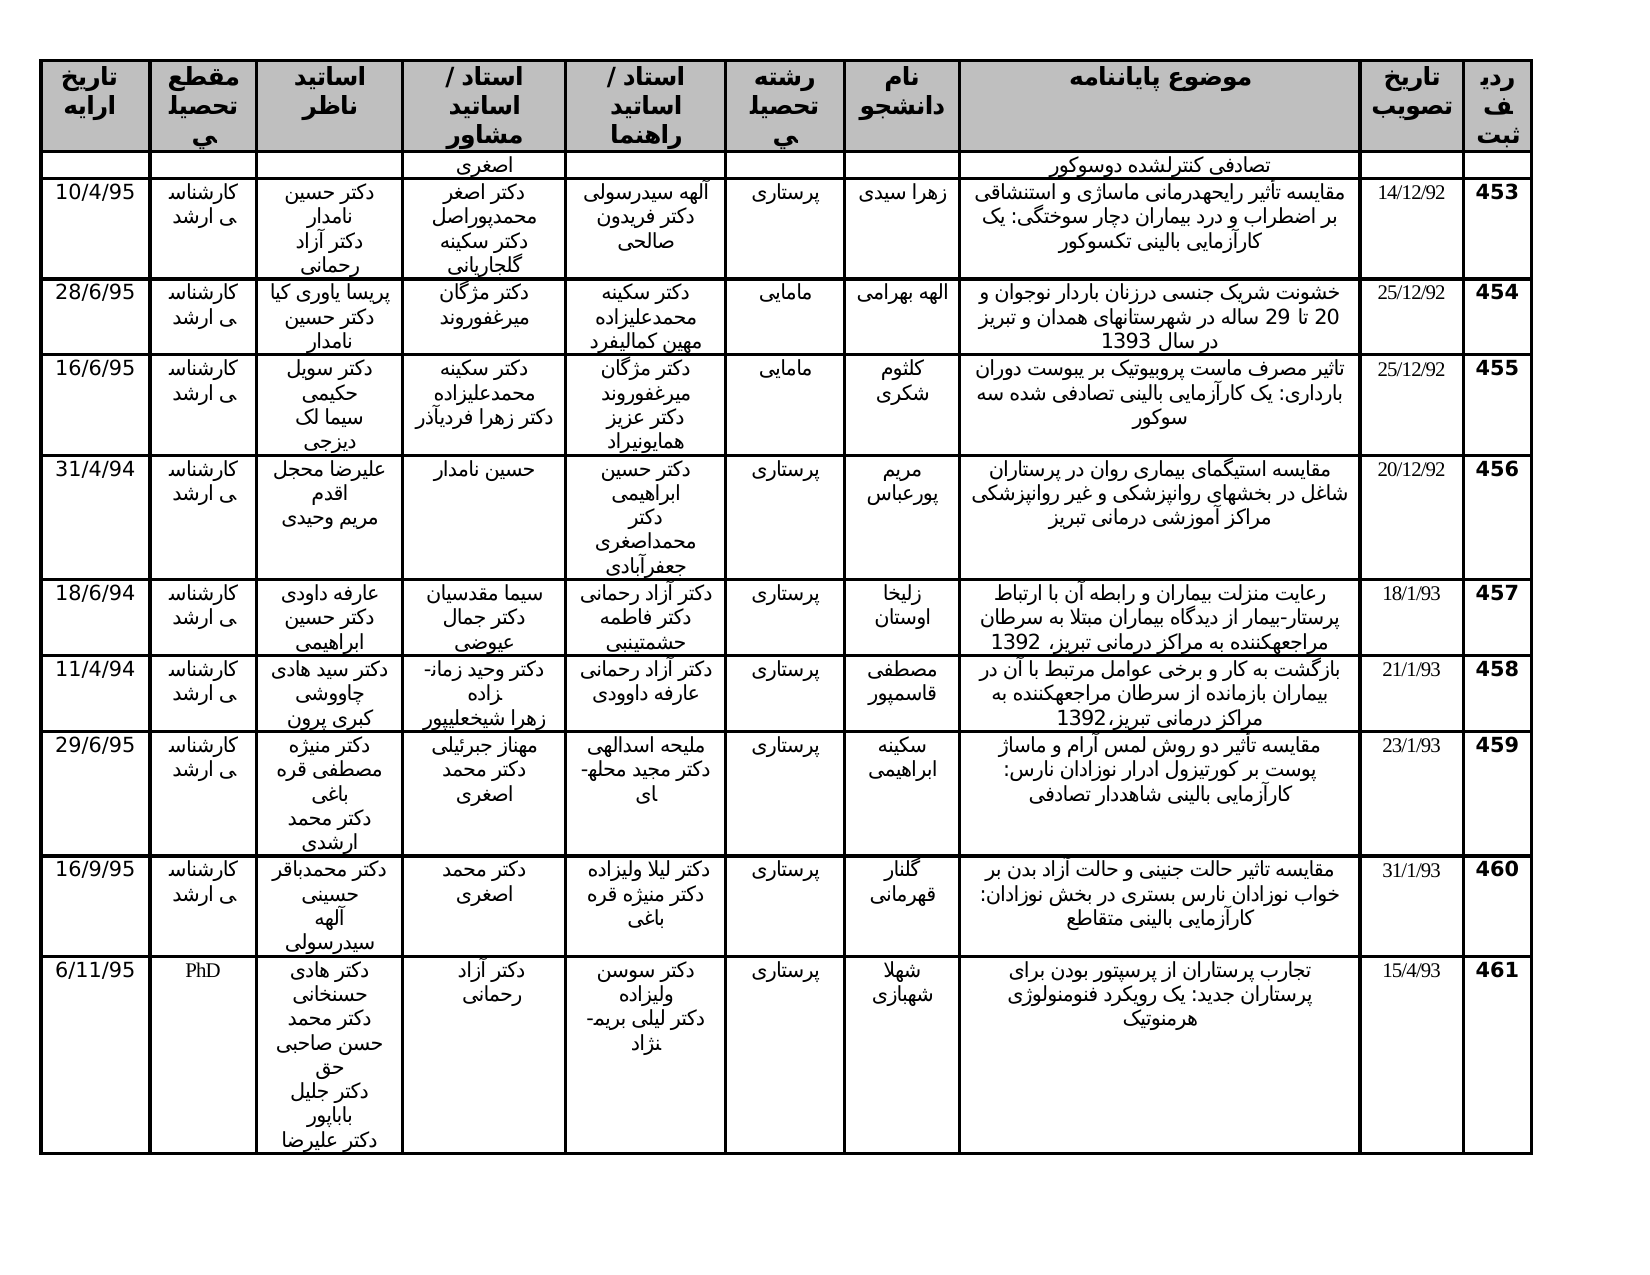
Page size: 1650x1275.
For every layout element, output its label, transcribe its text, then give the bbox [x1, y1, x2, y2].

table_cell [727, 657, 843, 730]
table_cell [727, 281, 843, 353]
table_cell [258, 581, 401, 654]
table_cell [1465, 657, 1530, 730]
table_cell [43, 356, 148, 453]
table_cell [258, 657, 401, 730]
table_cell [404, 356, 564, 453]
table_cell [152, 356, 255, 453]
table_header تاريخ ارايه [43, 62, 148, 150]
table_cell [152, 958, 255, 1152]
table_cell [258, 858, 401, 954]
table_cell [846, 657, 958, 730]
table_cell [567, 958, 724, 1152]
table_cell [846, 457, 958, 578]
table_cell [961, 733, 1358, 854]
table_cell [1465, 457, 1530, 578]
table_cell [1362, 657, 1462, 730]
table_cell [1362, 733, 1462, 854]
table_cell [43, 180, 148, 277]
table_header اساتيد ناظر [258, 62, 401, 150]
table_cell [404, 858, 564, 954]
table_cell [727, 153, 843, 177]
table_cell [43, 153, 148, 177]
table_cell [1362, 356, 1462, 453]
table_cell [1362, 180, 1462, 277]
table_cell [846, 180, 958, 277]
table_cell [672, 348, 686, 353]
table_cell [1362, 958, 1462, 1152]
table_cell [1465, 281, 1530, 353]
table_header نام دانشجو [846, 62, 958, 150]
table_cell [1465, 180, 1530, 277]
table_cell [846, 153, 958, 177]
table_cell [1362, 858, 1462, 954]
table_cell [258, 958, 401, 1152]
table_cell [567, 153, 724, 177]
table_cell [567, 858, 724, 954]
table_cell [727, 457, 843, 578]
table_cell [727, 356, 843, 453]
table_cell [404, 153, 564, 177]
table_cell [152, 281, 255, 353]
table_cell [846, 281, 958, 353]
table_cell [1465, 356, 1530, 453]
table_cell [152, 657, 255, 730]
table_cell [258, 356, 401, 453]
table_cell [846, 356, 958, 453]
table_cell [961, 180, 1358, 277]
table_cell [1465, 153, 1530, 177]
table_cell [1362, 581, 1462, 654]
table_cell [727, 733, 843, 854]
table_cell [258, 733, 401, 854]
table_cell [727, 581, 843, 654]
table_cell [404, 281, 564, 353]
table_header ردیف ثبت [1465, 62, 1530, 150]
table_header استاد / اساتيد مشاور [404, 62, 564, 150]
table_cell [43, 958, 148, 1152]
table_header موضوع پاياننامه [961, 62, 1358, 150]
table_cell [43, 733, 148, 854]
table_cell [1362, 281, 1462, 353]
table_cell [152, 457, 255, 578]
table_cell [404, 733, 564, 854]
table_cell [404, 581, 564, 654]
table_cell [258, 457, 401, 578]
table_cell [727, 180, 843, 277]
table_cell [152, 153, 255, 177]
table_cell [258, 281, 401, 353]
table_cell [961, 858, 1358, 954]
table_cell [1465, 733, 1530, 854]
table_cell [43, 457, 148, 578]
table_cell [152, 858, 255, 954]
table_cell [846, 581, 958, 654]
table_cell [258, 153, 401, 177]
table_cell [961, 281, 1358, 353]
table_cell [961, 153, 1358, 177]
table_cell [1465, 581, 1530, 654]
table_header استاد / اساتيد راهنما [567, 62, 724, 150]
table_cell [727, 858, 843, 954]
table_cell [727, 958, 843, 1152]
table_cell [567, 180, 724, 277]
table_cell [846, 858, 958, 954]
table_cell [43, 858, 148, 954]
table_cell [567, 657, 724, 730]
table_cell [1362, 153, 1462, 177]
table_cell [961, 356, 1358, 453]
table_header تاريخ تصويب [1362, 62, 1462, 150]
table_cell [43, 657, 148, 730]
table_header رشته تحصيلي [727, 62, 843, 150]
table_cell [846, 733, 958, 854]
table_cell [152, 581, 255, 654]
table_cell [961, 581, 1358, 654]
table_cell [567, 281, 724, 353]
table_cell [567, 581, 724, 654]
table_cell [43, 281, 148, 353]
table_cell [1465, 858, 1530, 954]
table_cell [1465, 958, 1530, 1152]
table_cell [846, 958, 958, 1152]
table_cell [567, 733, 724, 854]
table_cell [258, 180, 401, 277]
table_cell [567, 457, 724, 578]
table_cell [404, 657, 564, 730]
table_header مقطع تحصيلي [152, 62, 255, 150]
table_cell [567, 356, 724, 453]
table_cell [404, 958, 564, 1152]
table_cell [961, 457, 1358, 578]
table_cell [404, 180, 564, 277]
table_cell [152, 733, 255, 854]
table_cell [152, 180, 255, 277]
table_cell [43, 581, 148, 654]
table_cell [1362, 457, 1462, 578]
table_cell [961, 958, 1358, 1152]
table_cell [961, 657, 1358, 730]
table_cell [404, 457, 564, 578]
